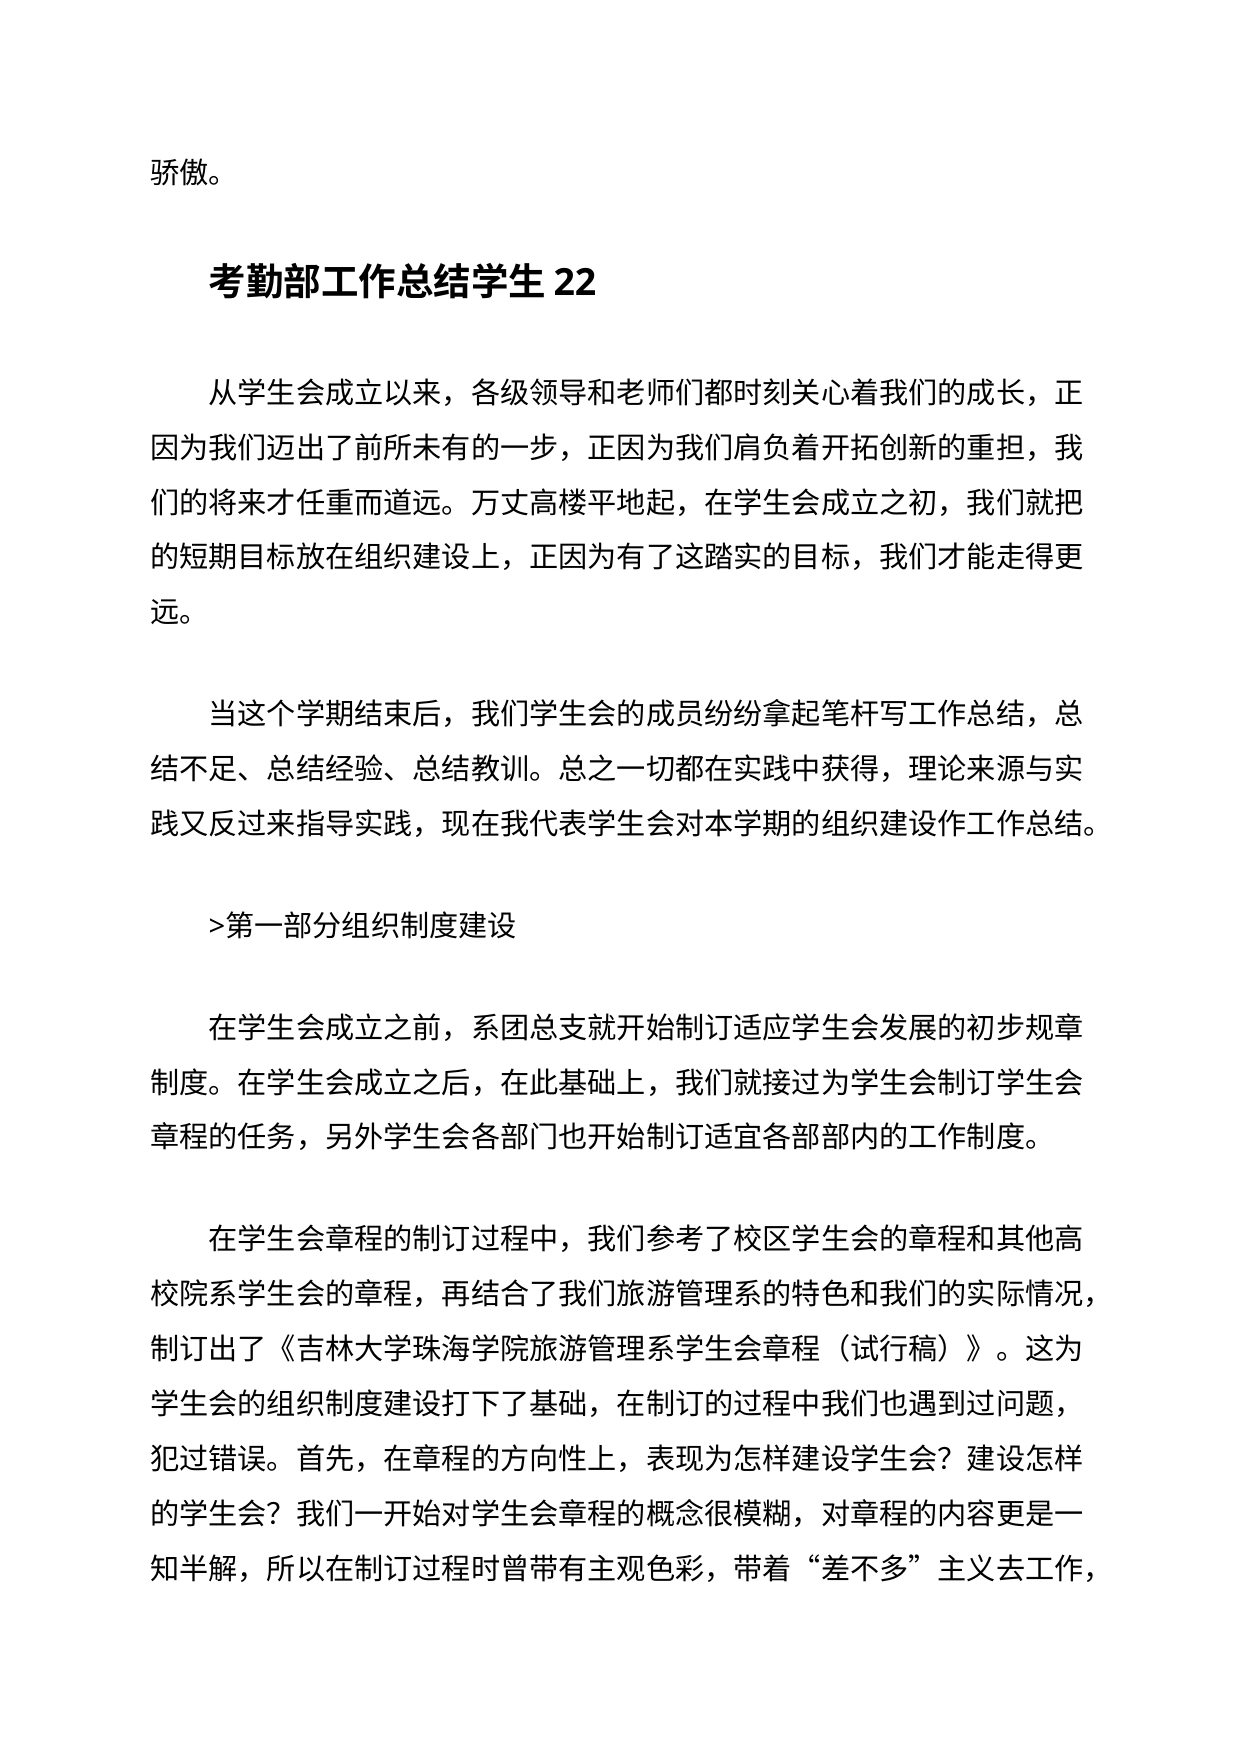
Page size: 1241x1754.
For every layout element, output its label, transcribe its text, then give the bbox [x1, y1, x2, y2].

text 从学生会成立以来，各级领导和老师们都时刻关心着我们的成长，正因为我们迈出了前所未有的一步，正因为我们肩负着开拓创新的重担，我们的将来才任重而道远。万丈高楼平地起，在学生会成立之初，我们就把的短期目标放在组织建设上，正因为有了这踏实的目标，我们才能走得更远。 [150, 369, 1090, 631]
text >第一部分组织制度建设 [150, 902, 1090, 945]
text 在学生会成立之前，系团总支就开始制订适应学生会发展的初步规章制度。在学生会成立之后，在此基础上，我们就接过为学生会制订学生会章程的任务，另外学生会各部门也开始制订适宜各部部内的工作制度。 [150, 1004, 1090, 1156]
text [150, 1216, 1090, 1587]
text 考勤部工作总结学生22 [150, 252, 1090, 306]
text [150, 150, 1090, 192]
text 当这个学期结束后，我们学生会的成员纷纷拿起笔杆写工作总结，总结不足、总结经验、总结教训。总之一切都在实践中获得，理论来源与实践又反过来指导实践，现在我代表学生会对本学期的组织建设作工作总结。 [150, 691, 1090, 843]
